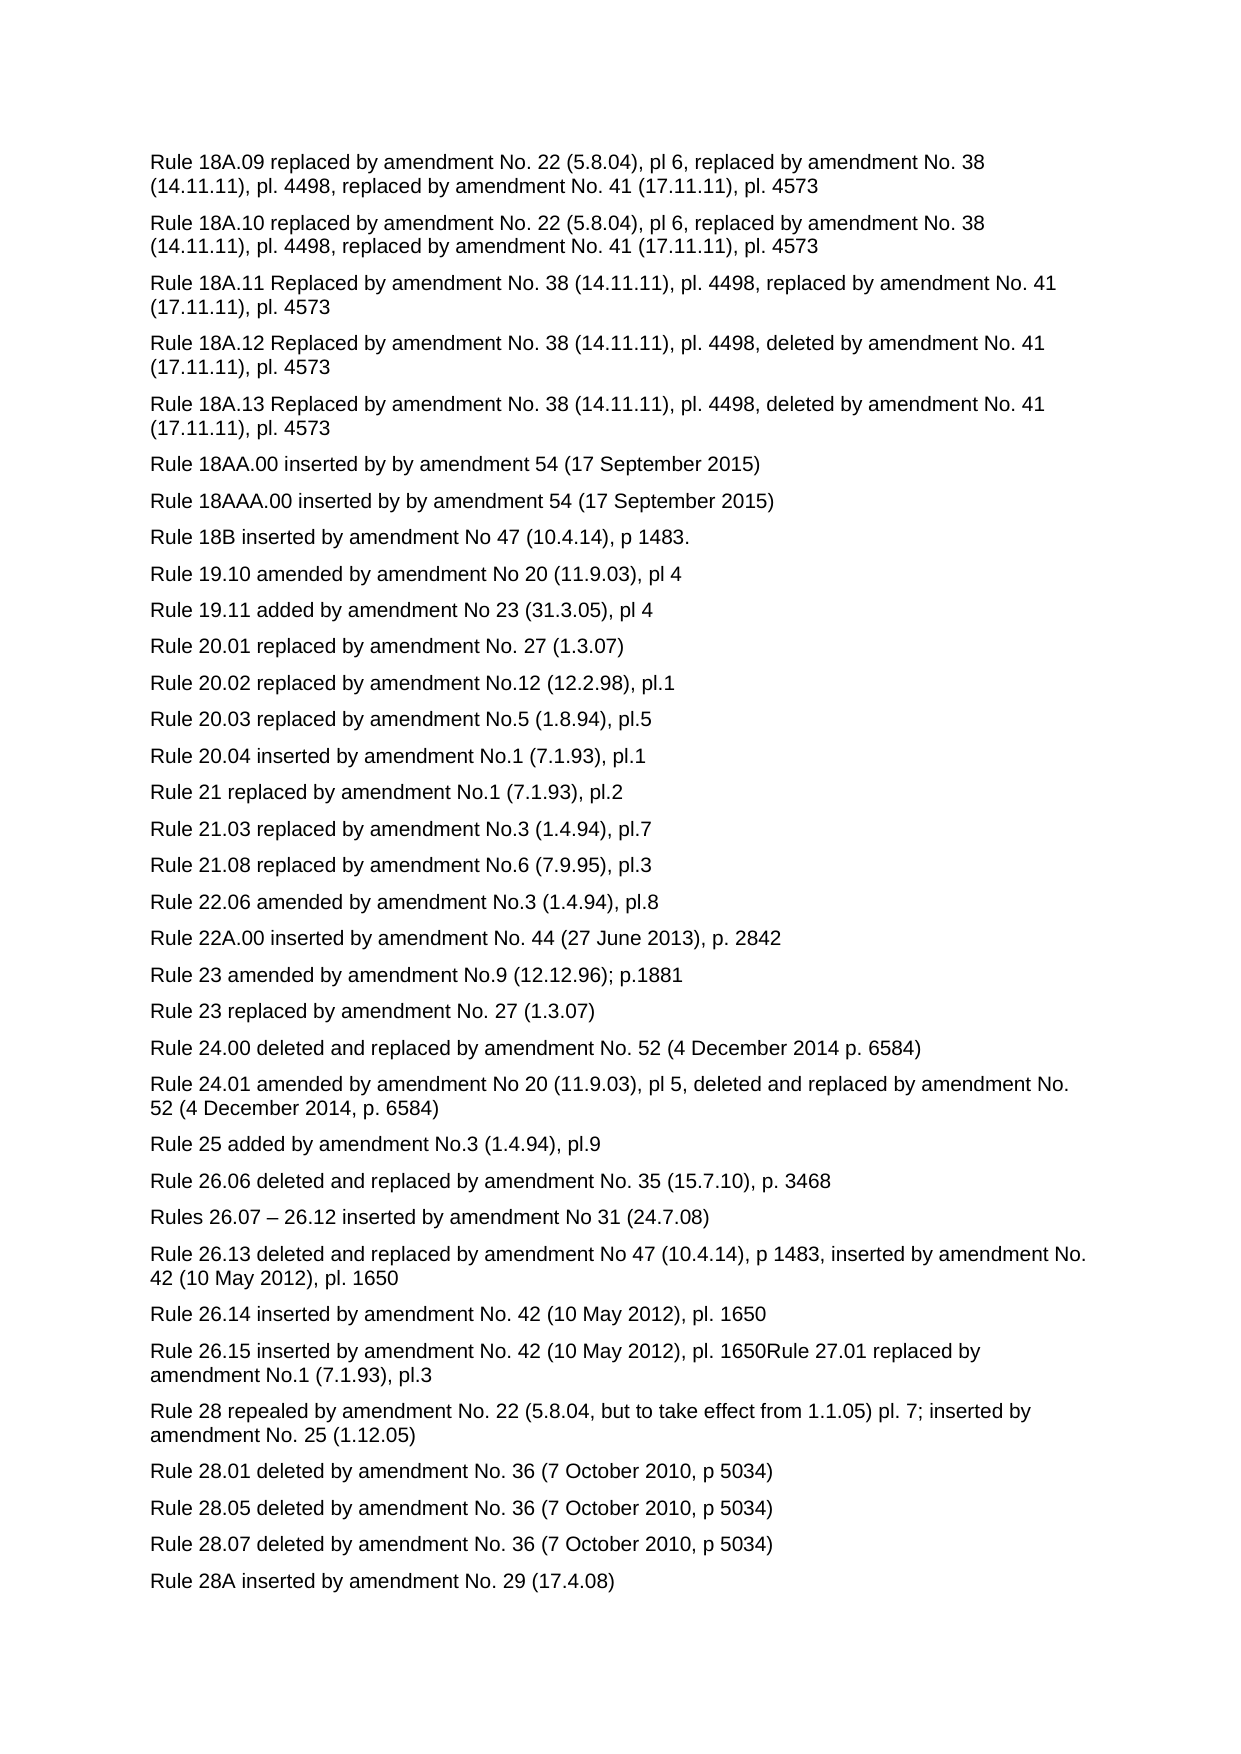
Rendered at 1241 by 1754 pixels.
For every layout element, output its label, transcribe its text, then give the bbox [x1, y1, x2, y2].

text Rule 18A.10 replaced by amendment No. 22 (5.8.04), pl 6, replaced by amendment No. 38 (14.11.11), pl. 4498, replaced by amendment No. 41 (17.11.11), pl. 4573 [150, 210, 1090, 258]
text Rule 19.11 added by amendment No 23 (31.3.05), pl 4 [150, 598, 1090, 622]
text Rule 25 added by amendment No.3 (1.4.94), pl.9 [150, 1132, 1090, 1156]
text Rule 18A.11 Replaced by amendment No. 38 (14.11.11), pl. 4498, replaced by amendment No. 41 (17.11.11), pl. 4573 [150, 271, 1090, 319]
text Rule 24.00 deleted and replaced by amendment No. 52 (4 December 2014 p. 6584) [150, 1035, 1090, 1059]
text Rule 26.13 deleted and replaced by amendment No 47 (10.4.14), p 1483, inserted by amendment No. 42 (10 May 2012), pl. 1650 [150, 1242, 1090, 1289]
text Rule 20.03 replaced by amendment No.5 (1.8.94), pl.5 [150, 707, 1090, 731]
text Rules 26.07 – 26.12 inserted by amendment No 31 (24.7.08) [150, 1205, 1090, 1229]
text Rule 28 repealed by amendment No. 22 (5.8.04, but to take effect from 1.1.05) pl. 7; inserted by amendment No. 25 (1.12.05) [150, 1399, 1090, 1447]
text Rule 21.08 replaced by amendment No.6 (7.9.95), pl.3 [150, 853, 1090, 877]
text Rule 18A.12 Replaced by amendment No. 38 (14.11.11), pl. 4498, deleted by amendment No. 41 (17.11.11), pl. 4573 [150, 331, 1090, 379]
text Rule 28A inserted by amendment No. 29 (17.4.08) [150, 1569, 1090, 1593]
text Rule 28.01 deleted by amendment No. 36 (7 October 2010, p 5034) [150, 1459, 1090, 1483]
text Rule 21 replaced by amendment No.1 (7.1.93), pl.2 [150, 780, 1090, 804]
text Rule 28.05 deleted by amendment No. 36 (7 October 2010, p 5034) [150, 1496, 1090, 1520]
text Rule 26.15 inserted by amendment No. 42 (10 May 2012), pl. 1650Rule 27.01 replaced by amendment No.1 (7.1.93), pl.3 [150, 1338, 1090, 1386]
text Rule 28.07 deleted by amendment No. 36 (7 October 2010, p 5034) [150, 1532, 1090, 1556]
text Rule 23 replaced by amendment No. 27 (1.3.07) [150, 999, 1090, 1023]
text Rule 24.01 amended by amendment No 20 (11.9.03), pl 5, deleted and replaced by amendment No. 52 (4 December 2014, p. 6584) [150, 1072, 1090, 1120]
text Rule 18AA.00 inserted by by amendment 54 (17 September 2015) [150, 452, 1090, 476]
text Rule 20.04 inserted by amendment No.1 (7.1.93), pl.1 [150, 744, 1090, 768]
text Rule 20.01 replaced by amendment No. 27 (1.3.07) [150, 634, 1090, 658]
text Rule 19.10 amended by amendment No 20 (11.9.03), pl 4 [150, 561, 1090, 585]
text Rule 22.06 amended by amendment No.3 (1.4.94), pl.8 [150, 889, 1090, 913]
text Rule 18B inserted by amendment No 47 (10.4.14), p 1483. [150, 525, 1090, 549]
text Rule 22A.00 inserted by amendment No. 44 (27 June 2013), p. 2842 [150, 926, 1090, 950]
text Rule 26.14 inserted by amendment No. 42 (10 May 2012), pl. 1650 [150, 1302, 1090, 1326]
text Rule 21.03 replaced by amendment No.3 (1.4.94), pl.7 [150, 817, 1090, 841]
text Rule 26.06 deleted and replaced by amendment No. 35 (15.7.10), p. 3468 [150, 1169, 1090, 1193]
text Rule 23 amended by amendment No.9 (12.12.96); p.1881 [150, 962, 1090, 986]
text Rule 18A.09 replaced by amendment No. 22 (5.8.04), pl 6, replaced by amendment No. 38 (14.11.11), pl. 4498, replaced by amendment No. 41 (17.11.11), pl. 4573 [150, 150, 1090, 198]
text Rule 18AAA.00 inserted by by amendment 54 (17 September 2015) [150, 488, 1090, 512]
text Rule 20.02 replaced by amendment No.12 (12.2.98), pl.1 [150, 671, 1090, 695]
text Rule 18A.13 Replaced by amendment No. 38 (14.11.11), pl. 4498, deleted by amendment No. 41 (17.11.11), pl. 4573 [150, 392, 1090, 439]
